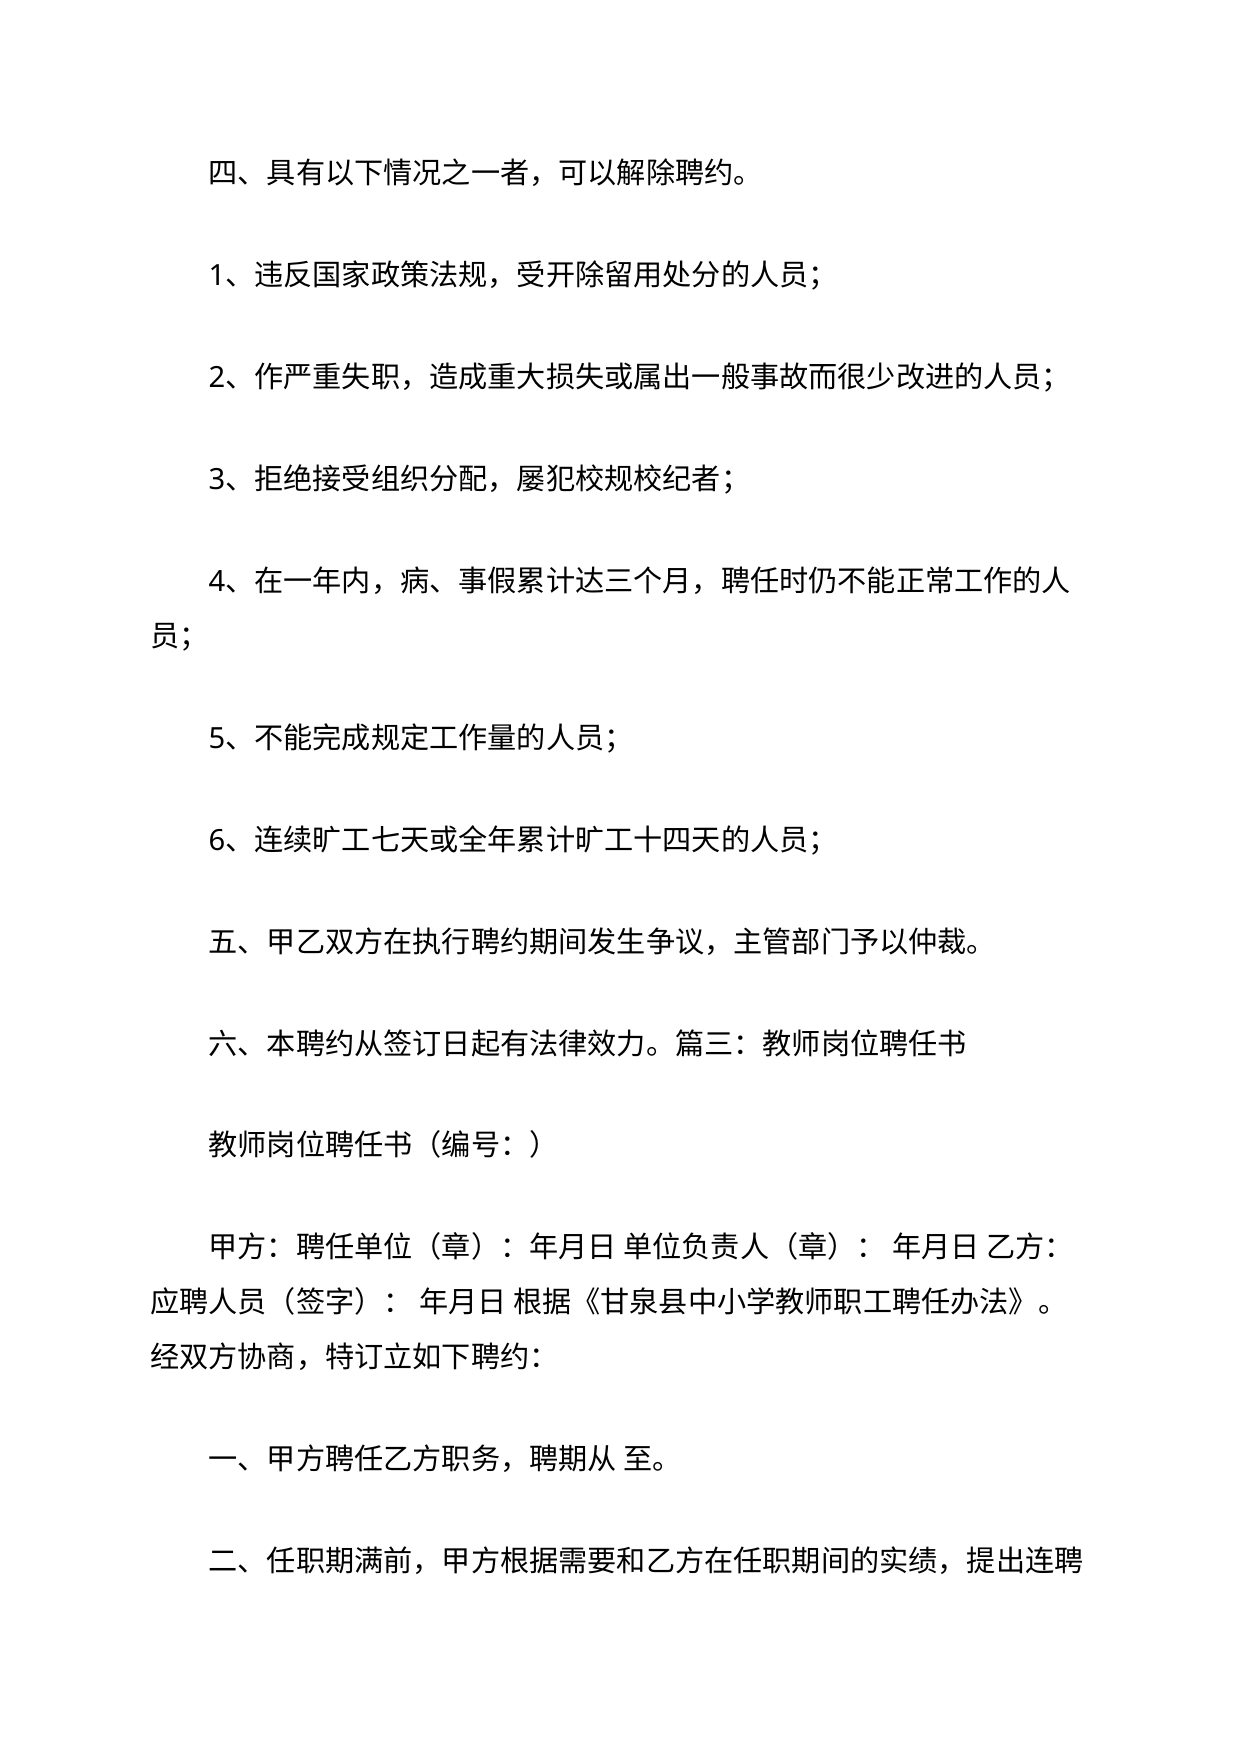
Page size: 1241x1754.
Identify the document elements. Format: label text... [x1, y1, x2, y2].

text 一、甲方聘任乙方职务，聘期从 至。 [150, 1435, 1090, 1478]
text 5、不能完成规定工作量的人员； [150, 714, 1090, 757]
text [150, 1537, 1090, 1579]
text 六、本聘约从签订日起有法律效力。篇三：教师岗位聘任书 [150, 1020, 1090, 1062]
text 五、甲乙双方在执行聘约期间发生争议，主管部门予以仲裁。 [150, 918, 1090, 961]
text 1、违反国家政策法规，受开除留用处分的人员； [150, 252, 1090, 294]
text 3、拒绝接受组织分配，屡犯校规校纪者； [150, 456, 1090, 498]
text 2、作严重失职，造成重大损失或属出一般事故而很少改进的人员； [150, 354, 1090, 396]
text 6、连续旷工七天或全年累计旷工十四天的人员； [150, 816, 1090, 859]
text 四、具有以下情况之一者，可以解除聘约。 [150, 150, 1090, 192]
text 教师岗位聘任书（编号：） [150, 1122, 1090, 1164]
text 4、在一年内，病、事假累计达三个月，聘任时仍不能正常工作的人员； [150, 558, 1090, 655]
text 甲方：聘任单位（章）：年月日 单位负责人（章）： 年月日 乙方：应聘人员（签字）： 年月日 根据《甘泉县中小学教师职工聘任办法》。经双方协商，特订立如下聘约： [150, 1224, 1090, 1376]
